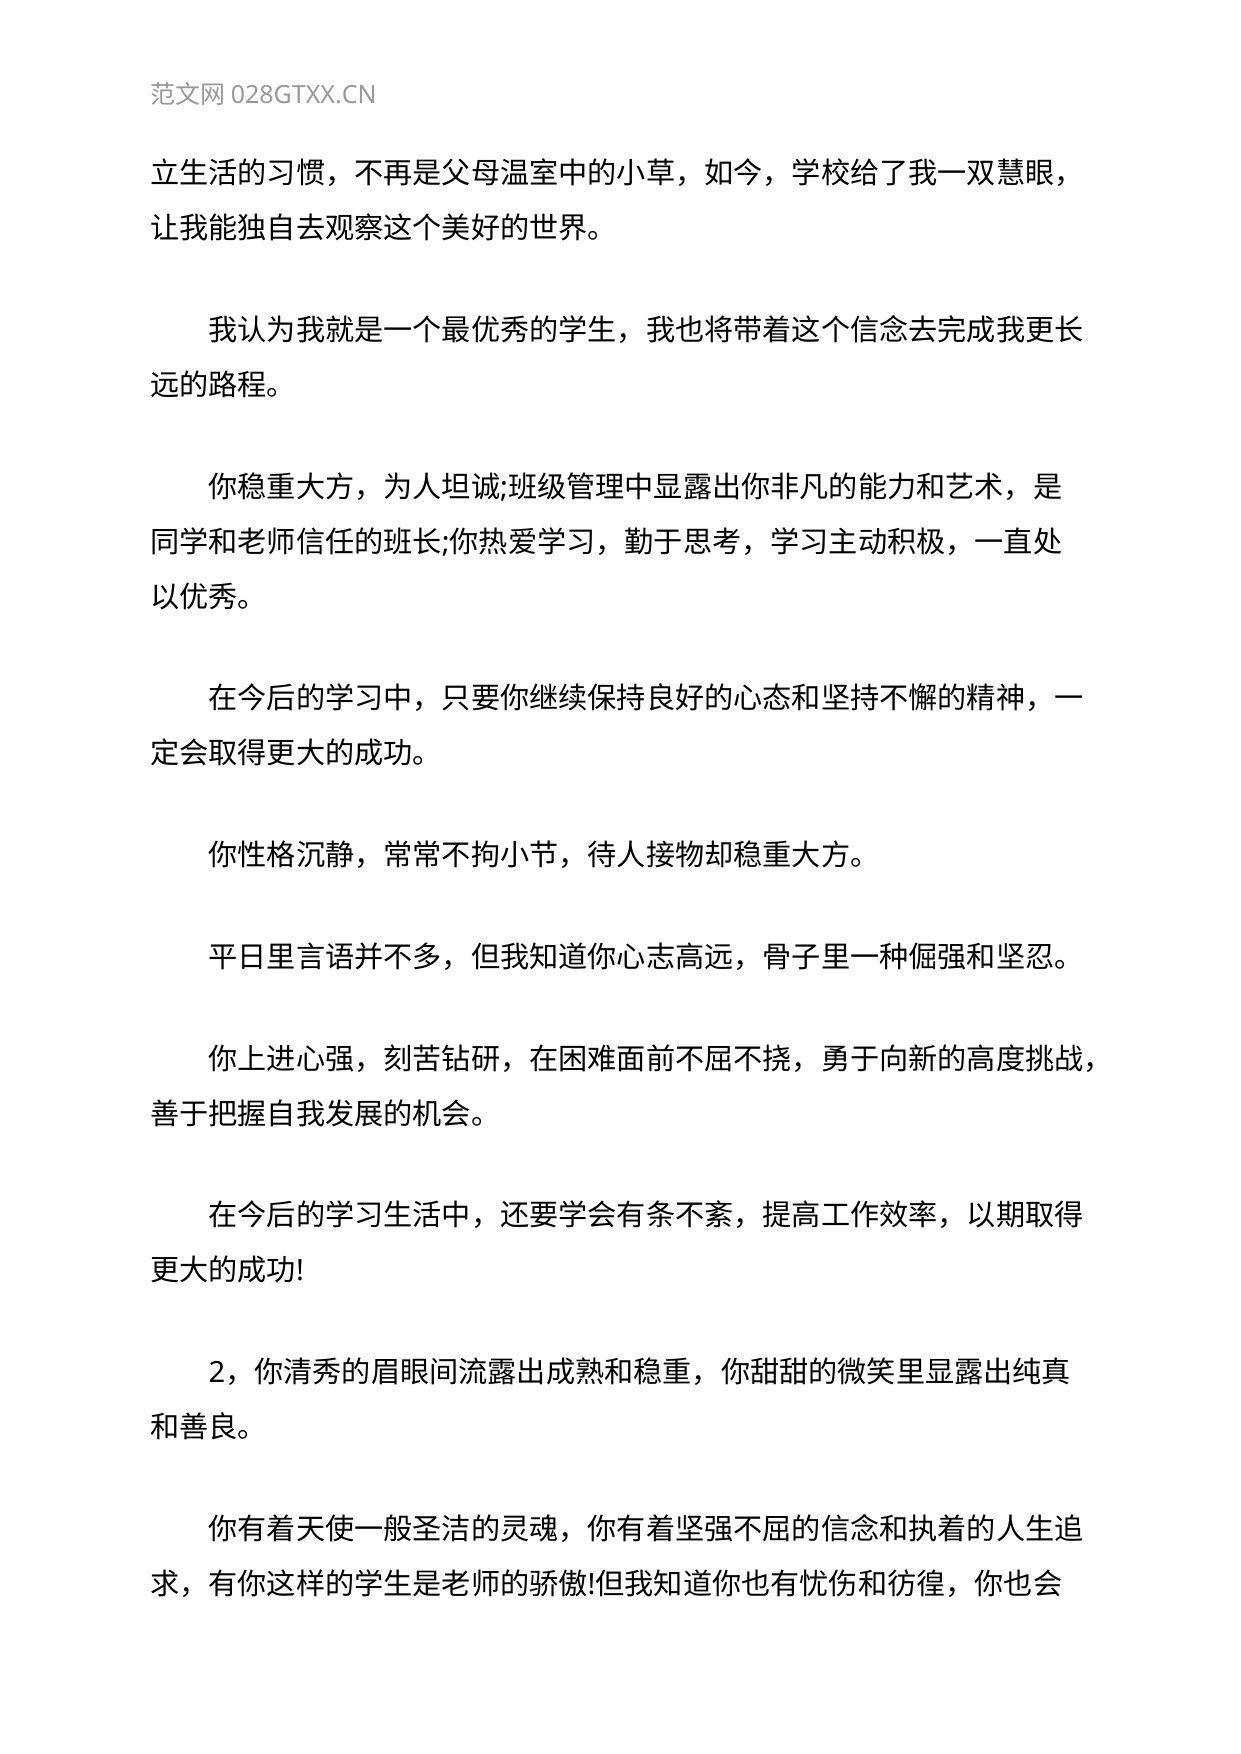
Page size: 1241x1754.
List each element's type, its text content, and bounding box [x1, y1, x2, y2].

text 你性格沉静，常常不拘小节，待人接物却稳重大方。 [150, 832, 1090, 874]
text 在今后的学习中，只要你继续保持良好的心态和坚持不懈的精神，一定会取得更大的成功。 [150, 675, 1090, 772]
text 你稳重大方，为人坦诚;班级管理中显露出你非凡的能力和艺术，是同学和老师信任的班长;你热爱学习，勤于思考，学习主动积极，一直处以优秀。 [150, 463, 1090, 616]
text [150, 1506, 1090, 1603]
text 在今后的学习生活中，还要学会有条不紊，提高工作效率，以期取得更大的成功! [150, 1192, 1090, 1289]
text 2，你清秀的眉眼间流露出成熟和稳重，你甜甜的微笑里显露出纯真和善良。 [150, 1349, 1090, 1446]
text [150, 150, 1090, 247]
text 平日里言语并不多，但我知道你心志高远，骨子里一种倔强和坚忍。 [150, 933, 1090, 976]
text 我认为我就是一个最优秀的学生，我也将带着这个信念去完成我更长远的路程。 [150, 307, 1090, 404]
text 你上进心强，刻苦钻研，在困难面前不屈不挠，勇于向新的高度挑战，善于把握自我发展的机会。 [150, 1035, 1090, 1132]
